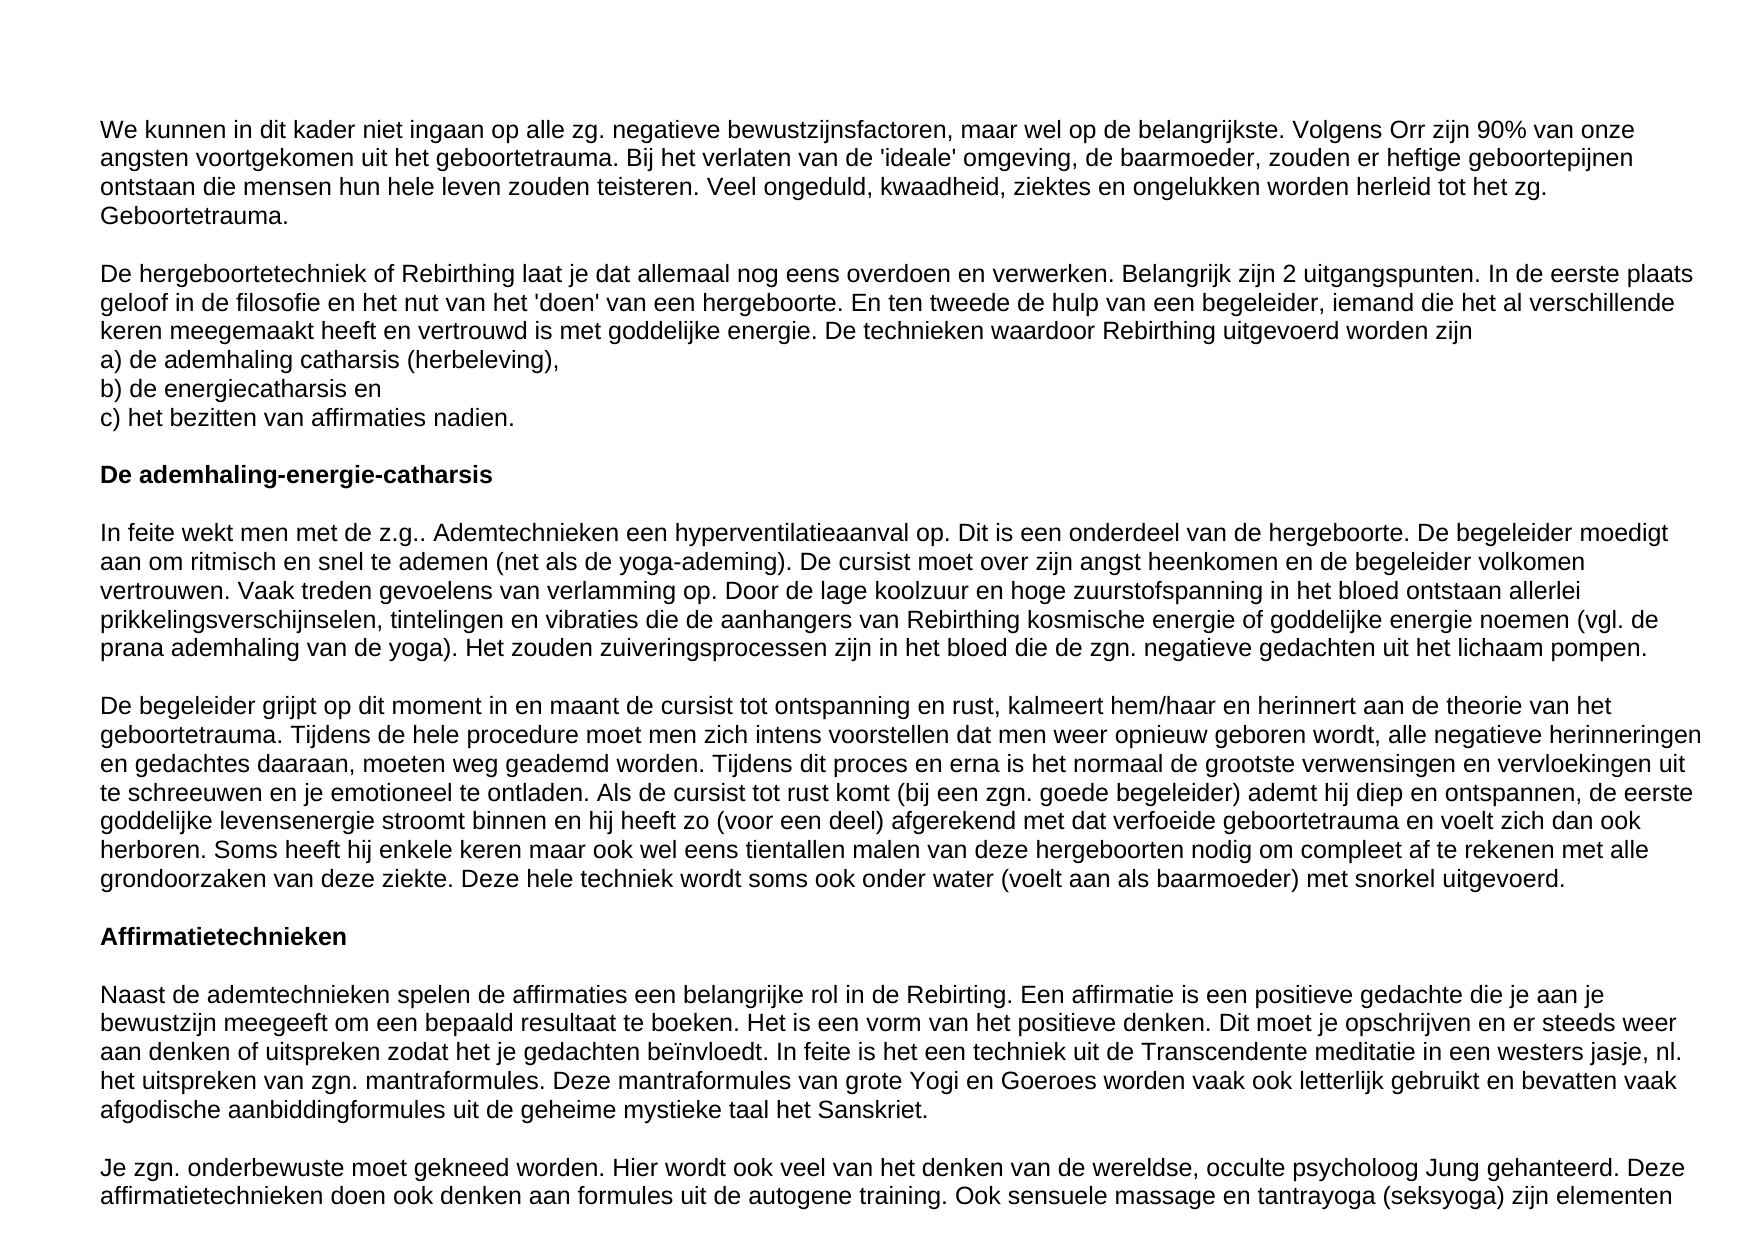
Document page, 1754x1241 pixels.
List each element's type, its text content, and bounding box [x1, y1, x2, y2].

text Affirmatietechnieken [100, 922, 1708, 950]
text Naast de ademtechnieken spelen de affirmaties een belangrijke rol in de Rebirting. Een affirmatie is een positieve gedachte die je aan je bewustzijn meegeeft om een bepaald resultaat te boeken. Het is een vorm van het positieve denken. Dit moet je opschrijven en er steeds weer aan denken of uitspreken zodat het je gedachten beïnvloedt. In feite is het een techniek uit de Transcendente meditatie in een westers jasje, nl. het uitspreken van zgn. mantraformules. Deze mantraformules van grote Yogi en Goeroes worden vaak ook letterlijk gebruikt en bevatten vaak afgodische aanbiddingformules uit de geheime mystieke taal het Sanskriet. [100, 979, 1708, 1123]
text We kunnen in dit kader niet ingaan op alle zg. negatieve bewustzijnsfactoren, maar wel op de belangrijkste. Volgens Orr zijn 90% van onze angsten voortgekomen uit het geboortetrauma. Bij het verlaten van de 'ideale' omgeving, de baarmoeder, zouden er heftige geboortepijnen ontstaan die mensen hun hele leven zouden teisteren. Veel ongeduld, kwaadheid, ziektes en ongelukken worden herleid tot het zg. Geboortetrauma. [100, 114, 1708, 229]
text In feite wekt men met de z.g.. Ademtechnieken een hyperventilatieaanval op. Dit is een onderdeel van de hergeboorte. De begeleider moedigt aan om ritmisch en snel te ademen (net als de yoga-ademing). De cursist moet over zijn angst heenkomen en de begeleider volkomen vertrouwen. Vaak treden gevoelens van verlamming op. Door de lage koolzuur en hoge zuurstofspanning in het bloed ontstaan allerlei prikkelingsverschijnselen, tintelingen en vibraties die de aanhangers van Rebirthing kosmische energie of goddelijke energie noemen (vgl. de prana ademhaling van de yoga). Het zouden zuiveringsprocessen zijn in het bloed die de zgn. negatieve gedachten uit het lichaam pompen. [100, 518, 1708, 662]
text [100, 1152, 1708, 1210]
text De begeleider grijpt op dit moment in en maant de cursist tot ontspanning en rust, kalmeert hem/haar en herinnert aan de theorie van het geboortetrauma. Tijdens de hele procedure moet men zich intens voorstellen dat men weer opnieuw geboren wordt, alle negatieve herinneringen en gedachtes daaraan, moeten weg geademd worden. Tijdens dit proces en erna is het normaal de grootste verwensingen en vervloekingen uit te schreeuwen en je emotioneel te ontladen. Als de cursist tot rust komt (bij een zgn. goede begeleider) ademt hij diep en ontspannen, de eerste goddelijke levensenergie stroomt binnen en hij heeft zo (voor een deel) afgerekend met dat verfoeide geboortetrauma en voelt zich dan ook herboren. Soms heeft hij enkele keren maar ook wel eens tientallen malen van deze hergeboorten nodig om compleet af te rekenen met alle grondoorzaken van deze ziekte. Deze hele techniek wordt soms ook onder water (voelt aan als baarmoeder) met snorkel uitgevoerd. [100, 691, 1708, 892]
text De hergeboortetechniek of Rebirthing laat je dat allemaal nog eens overdoen en verwerken. Belangrijk zijn 2 uitgangspunten. In de eerste plaats geloof in de filosofie en het nut van het 'doen' van een hergeboorte. En ten tweede de hulp van een begeleider, iemand die het al verschillende keren meegemaakt heeft en vertrouwd is met goddelijke energie. De technieken waardoor Rebirthing uitgevoerd worden zijn a) de ademhaling catharsis (herbeleving), b) de energiecatharsis en c) het bezitten van affirmaties nadien. [100, 259, 1708, 431]
text De ademhaling-energie-catharsis [100, 460, 1708, 489]
